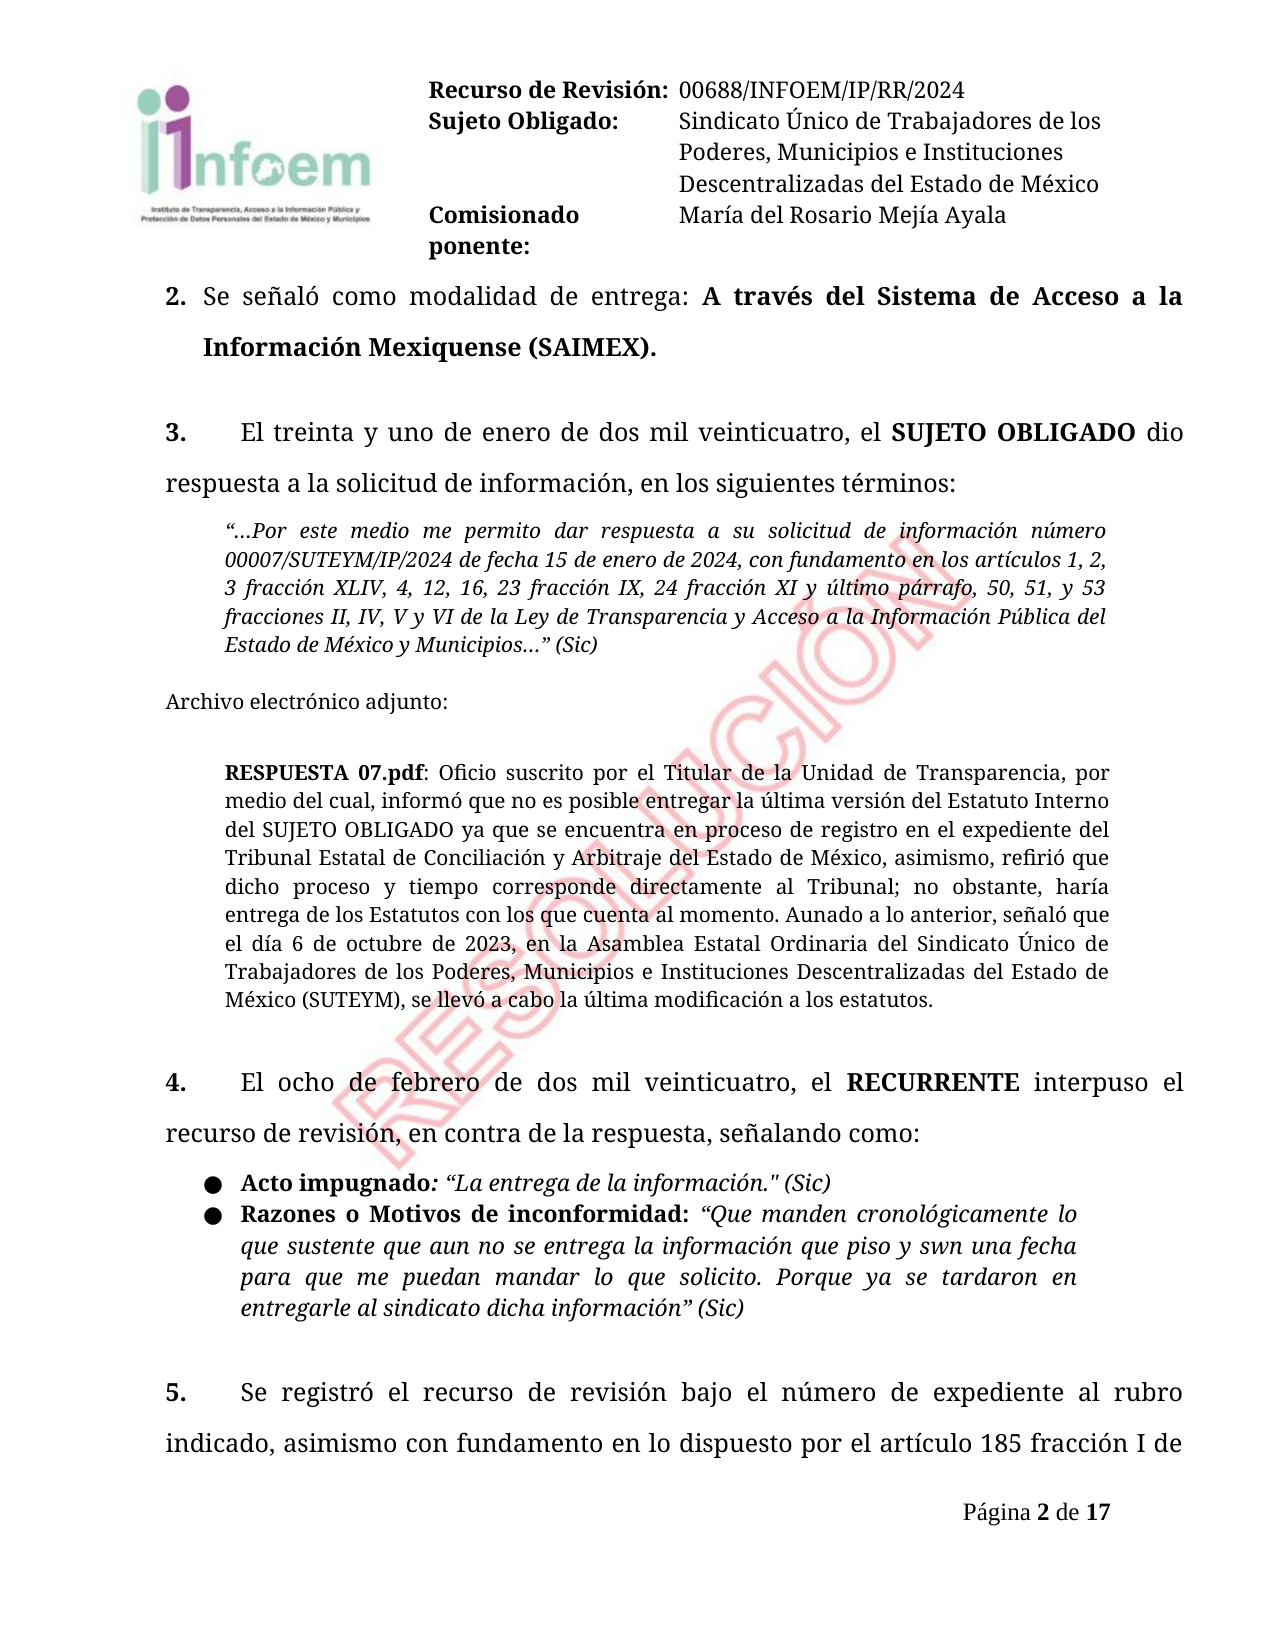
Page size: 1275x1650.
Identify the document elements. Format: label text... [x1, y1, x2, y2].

list El ocho de febrero de dos mil veinticuatro, el RECURRENTE interpuso el recurso de revisión, en contra de la respuesta, señalando como: [165, 1065, 1184, 1150]
list Razones o Motivos de inconformidad: “Que manden cronológicamente lo que sustente que aun no se entrega la información que piso y swn una fecha para que me puedan mandar lo que solicito. Porque ya se tardaron en entregarle al sindicato dicha información” (Sic) [203, 1198, 1081, 1323]
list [165, 1374, 1184, 1459]
list El treinta y uno de enero de dos mil veinticuatro, el SUJETO OBLIGADO dio respuesta a la solicitud de información, en los siguientes términos: [165, 414, 1184, 499]
text RESPUESTA 07.pdf: Oficio suscrito por el Titular de la Unidad de Transparencia, por medio del cual, informó que no es posible entregar la última versión del Estatuto Interno del SUJETO OBLIGADO ya que se encuentra en proceso de registro en el expediente del Tribunal Estatal de Conciliación y Arbitraje del Estado de México, asimismo, refirió que dicho proceso y tiempo corresponde directamente al Tribunal; no obstante, haría entrega de los Estatutos con los que cuenta al momento. Aunado a lo anterior, señaló que el día 6 de octubre de 2023, en la Asamblea Estatal Ordinaria del Sindicato Único de Trabajadores de los Poderes, Municipios e Instituciones Descentralizadas del Estado de México (SUTEYM), se llevó a cabo la última modificación a los estatutos. [224, 758, 1110, 1014]
picture [22, 27, 1251, 1628]
text Archivo electrónico adjunto: [165, 687, 1110, 716]
list Acto impugnado: “La entrega de la información." (Sic) [203, 1167, 1081, 1198]
text “…Por este medio me permito dar respuesta a su solicitud de información número 00007/SUTEYM/IP/2024 de fecha 15 de enero de 2024, con fundamento en los artículos 1, 2, 3 fracción XLIV, 4, 12, 16, 23 fracción IX, 24 fracción XI y último párrafo, 50, 51, y 53 fracciones II, IV, V y VI de la Ley de Transparencia y Acceso a la Información Pública del Estado de México y Municipios…” (Sic) [224, 516, 1110, 659]
list Se señaló como modalidad de entrega: A través del Sistema de Acceso a la Información Mexiquense (SAIMEX). [165, 278, 1184, 363]
